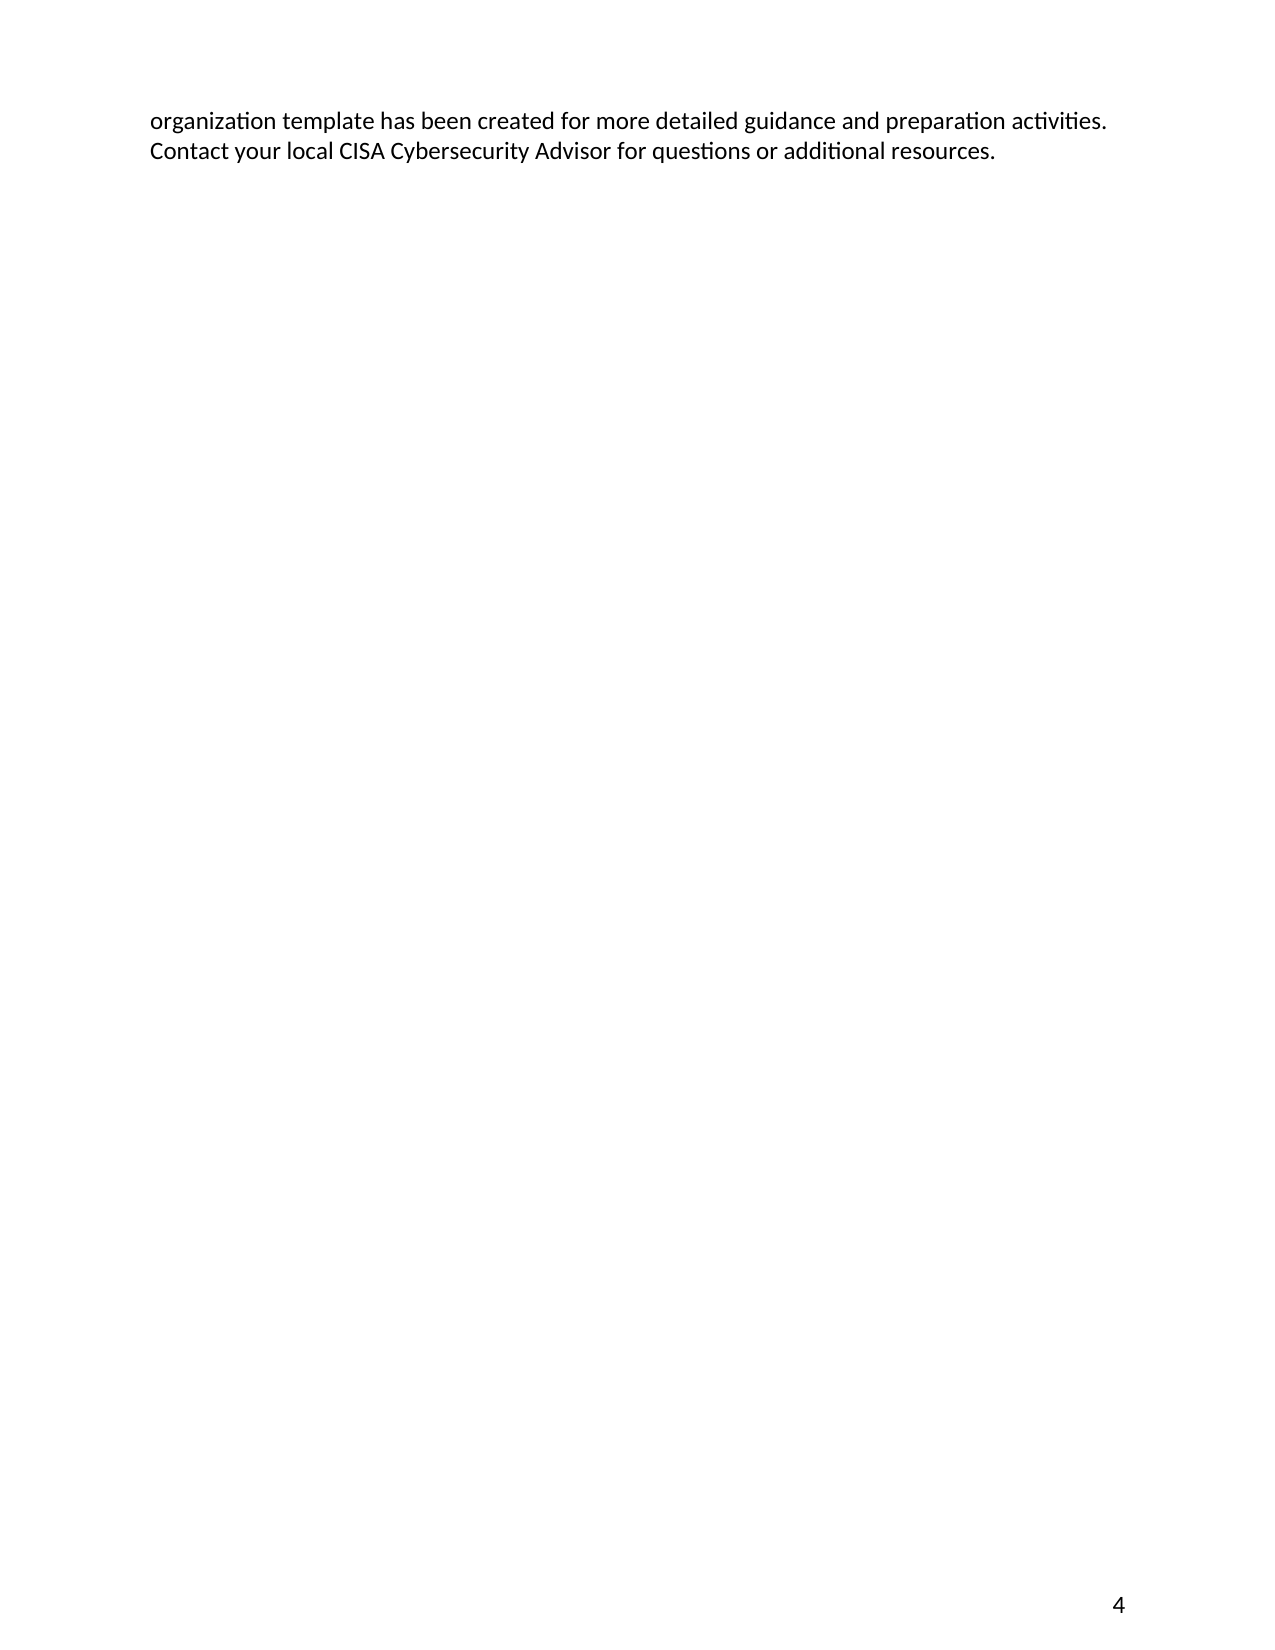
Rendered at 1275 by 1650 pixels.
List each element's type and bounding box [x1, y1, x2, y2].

text [150, 105, 1125, 166]
